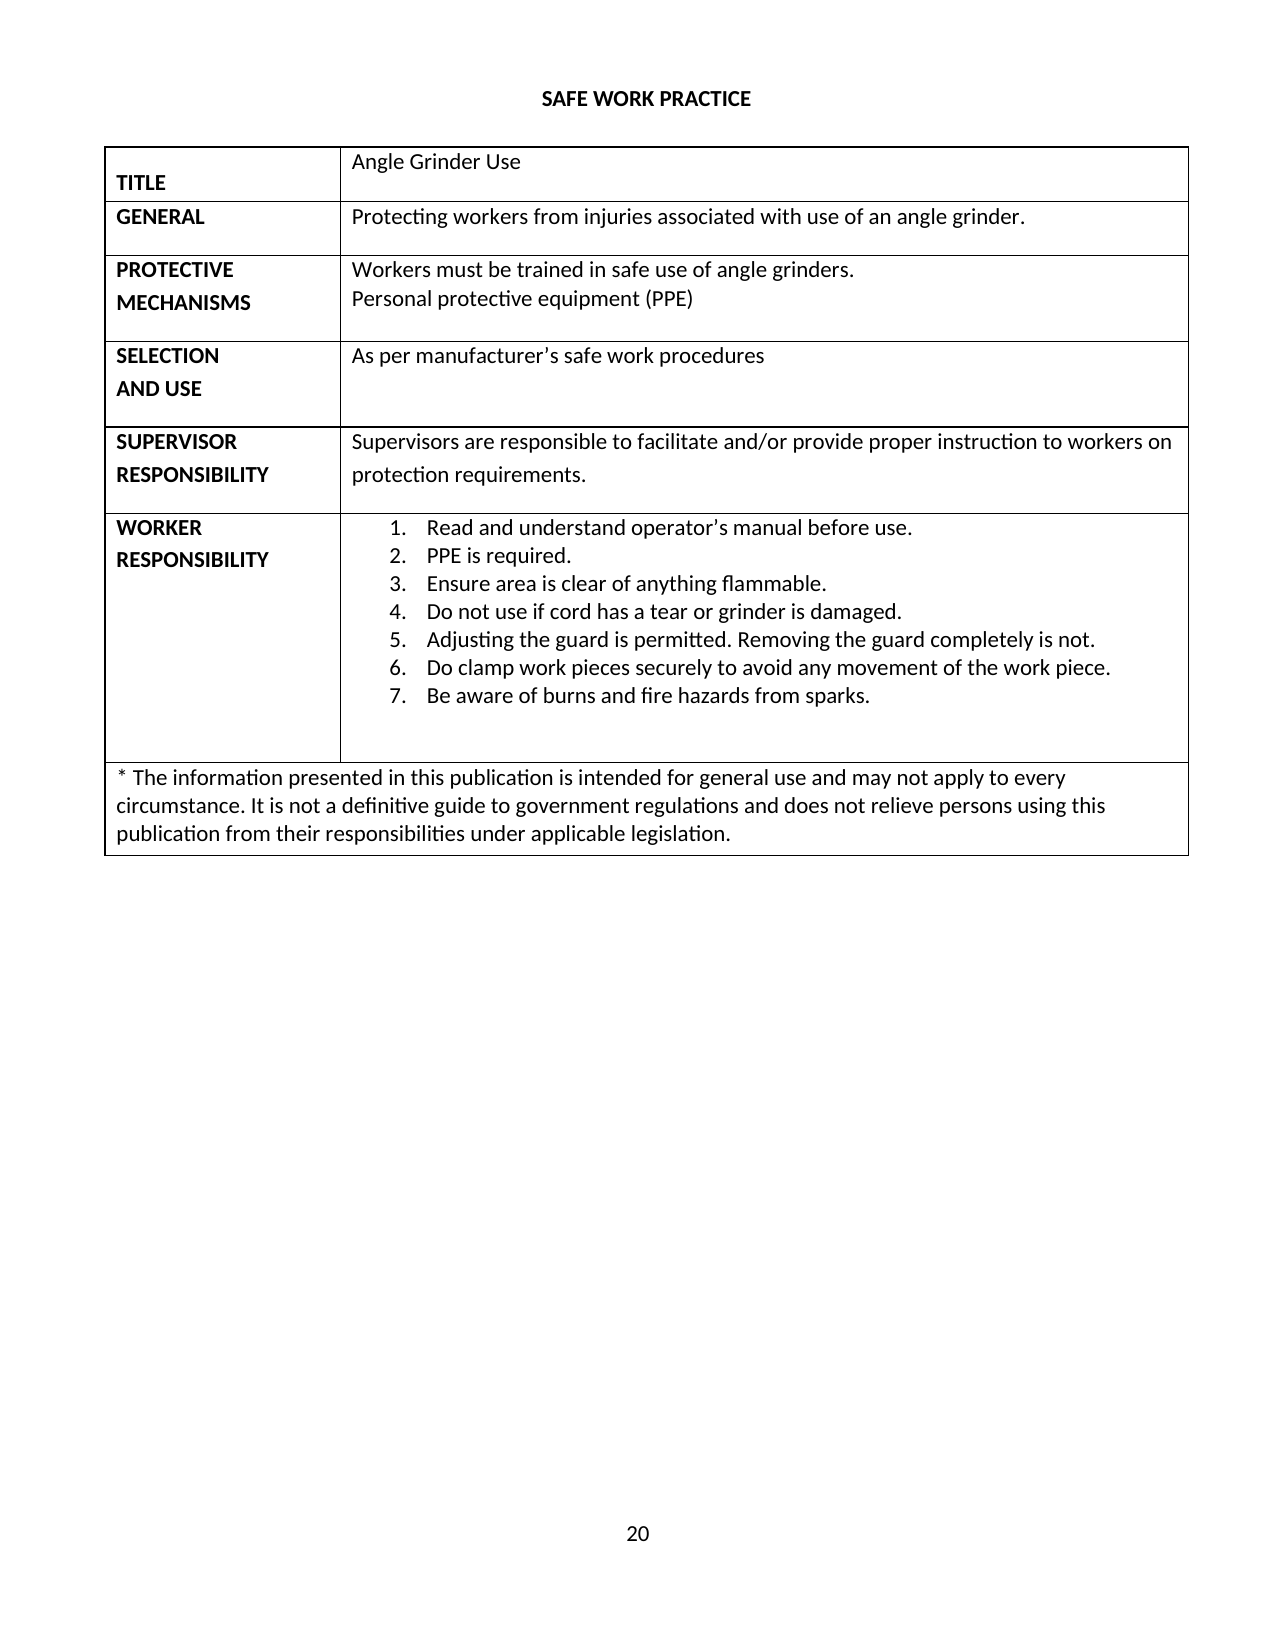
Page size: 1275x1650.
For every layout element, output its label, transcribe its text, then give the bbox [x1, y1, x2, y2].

table_cell Angle Grinder Use [341, 148, 1188, 201]
table_cell Read and understand operator’s manual before use. PPE is required. Ensure area is clear of anything flammable. Do not use if cord has a tear or grinder is damaged. Adjusting the guard is permitted. Removing the guard completely is not. Do clamp work pieces securely to avoid any movement of the work piece. Be aware of burns and fire hazards from sparks. [341, 514, 1188, 762]
table_cell WORKER RESPONSIBILITY [106, 514, 340, 762]
table_cell PROTECTIVE MECHANISMS [106, 256, 340, 341]
table_cell As per manufacturer’s safe work procedures [341, 342, 1188, 426]
table_cell * The information presented in this publication is intended for general use and may not apply to every circumstance. It is not a definitive guide to government regulations and does not relieve persons using this publication from their responsibilities under applicable legislation. [106, 763, 1188, 854]
table_cell SUPERVISOR RESPONSIBILITY [106, 428, 340, 512]
table_cell Supervisors are responsible to facilitate and/or provide proper instruction to workers on protection requirements. [341, 428, 1188, 512]
table_cell Protecting workers from injuries associated with use of an angle grinder. [341, 202, 1188, 254]
table_cell GENERAL [106, 202, 340, 254]
table_cell SELECTION AND USE [106, 342, 340, 426]
table_header SAFE WORK PRACTICE [105, 59, 1188, 146]
table_cell Workers must be trained in safe use of angle grinders. Personal protective equipment (PPE) [341, 256, 1188, 341]
table_cell TITLE [106, 148, 340, 201]
